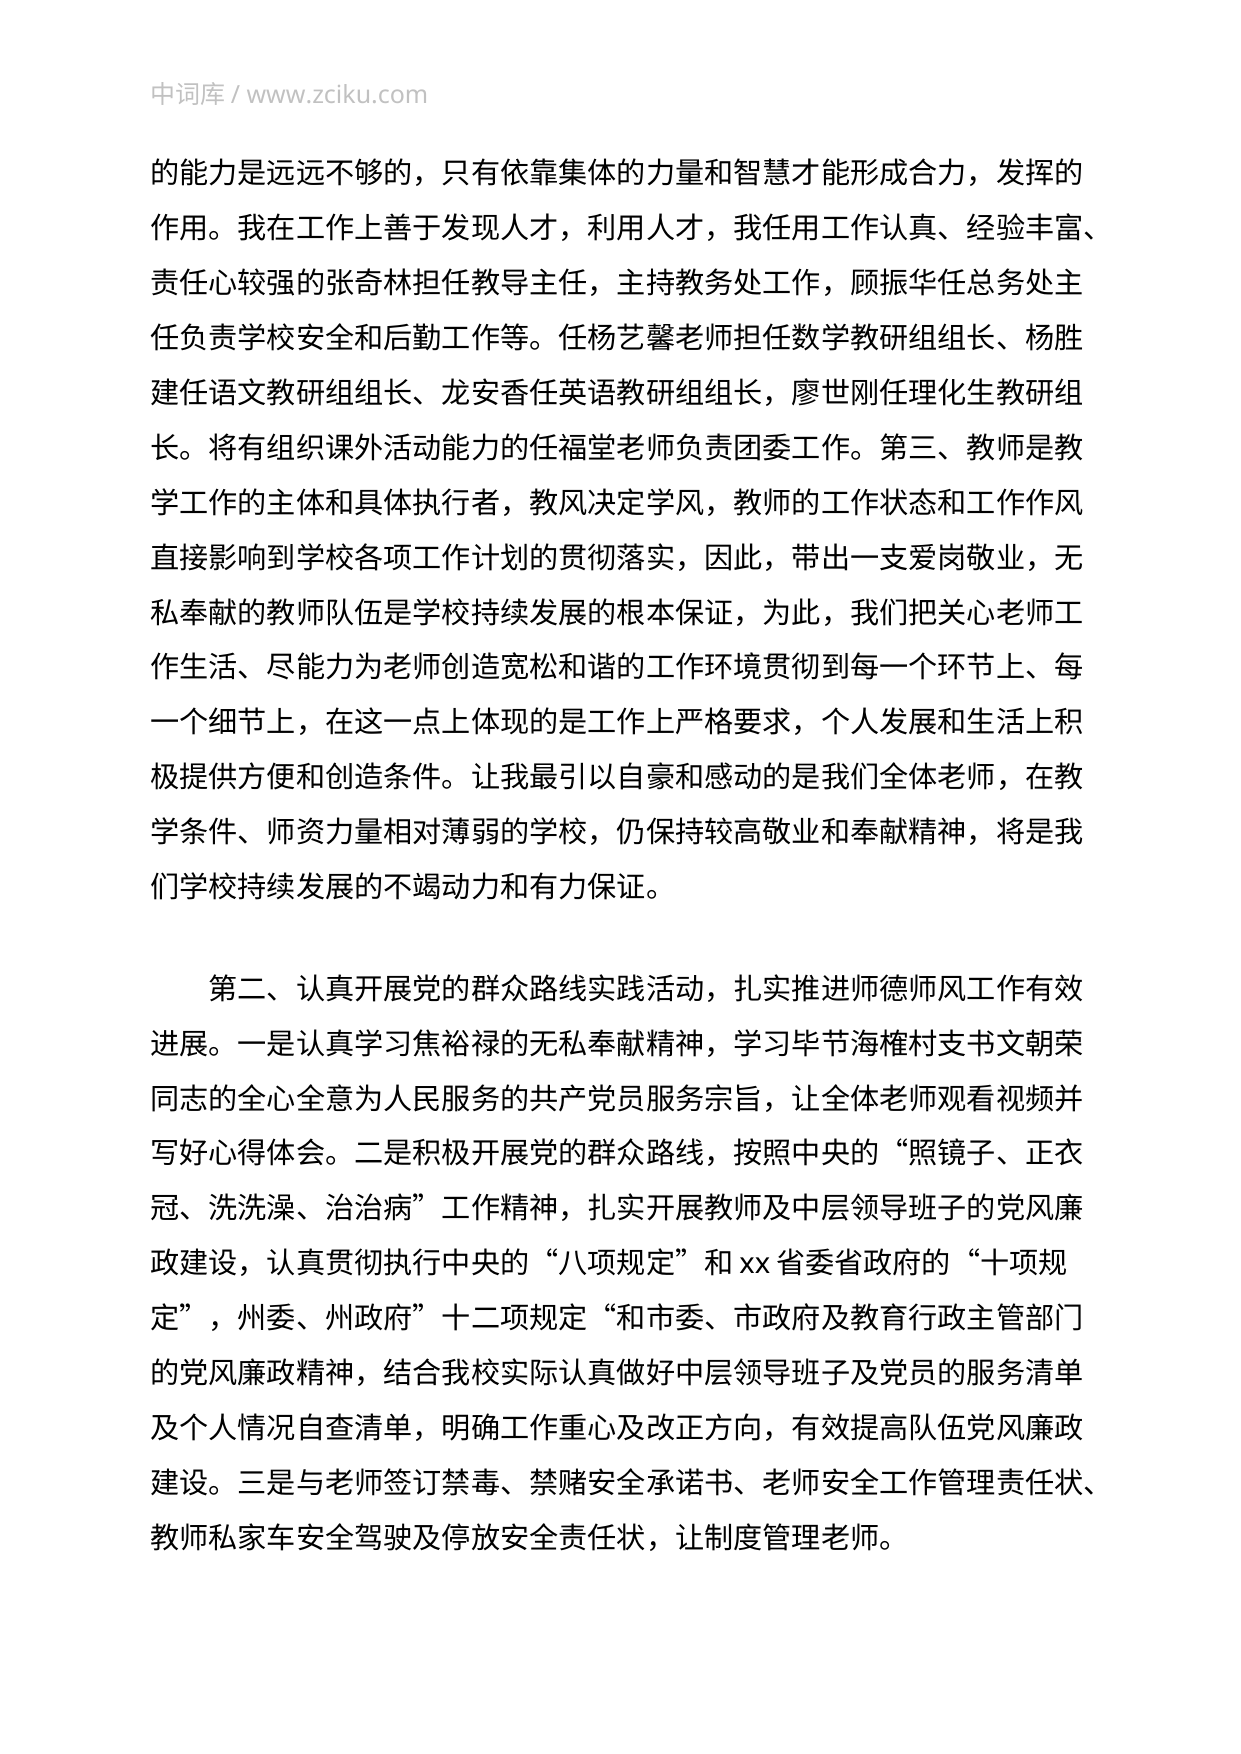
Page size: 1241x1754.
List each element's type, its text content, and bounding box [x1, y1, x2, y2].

text 第二、认真开展党的群众路线实践活动，扎实推进师德师风工作有效进展。一是认真学习焦裕禄的无私奉献精神，学习毕节海榷村支书文朝荣同志的全心全意为人民服务的共产党员服务宗旨，让全体老师观看视频并写好心得体会。二是积极开展党的群众路线，按照中央的“照镜子、正衣冠、洗洗澡、治治病”工作精神，扎实开展教师及中层领导班子的党风廉政建设，认真贯彻执行中央的“八项规定”和xx省委省政府的“十项规定”，州委、州政府”十二项规定“和市委、市政府及教育行政主管部门的党风廉政精神，结合我校实际认真做好中层领导班子及党员的服务清单及个人情况自查清单，明确工作重心及改正方向，有效提高队伍党风廉政建设。三是与老师签订禁毒、禁赌安全承诺书、老师安全工作管理责任状、教师私家车安全驾驶及停放安全责任状，让制度管理老师。 [150, 965, 1090, 1557]
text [150, 150, 1090, 906]
